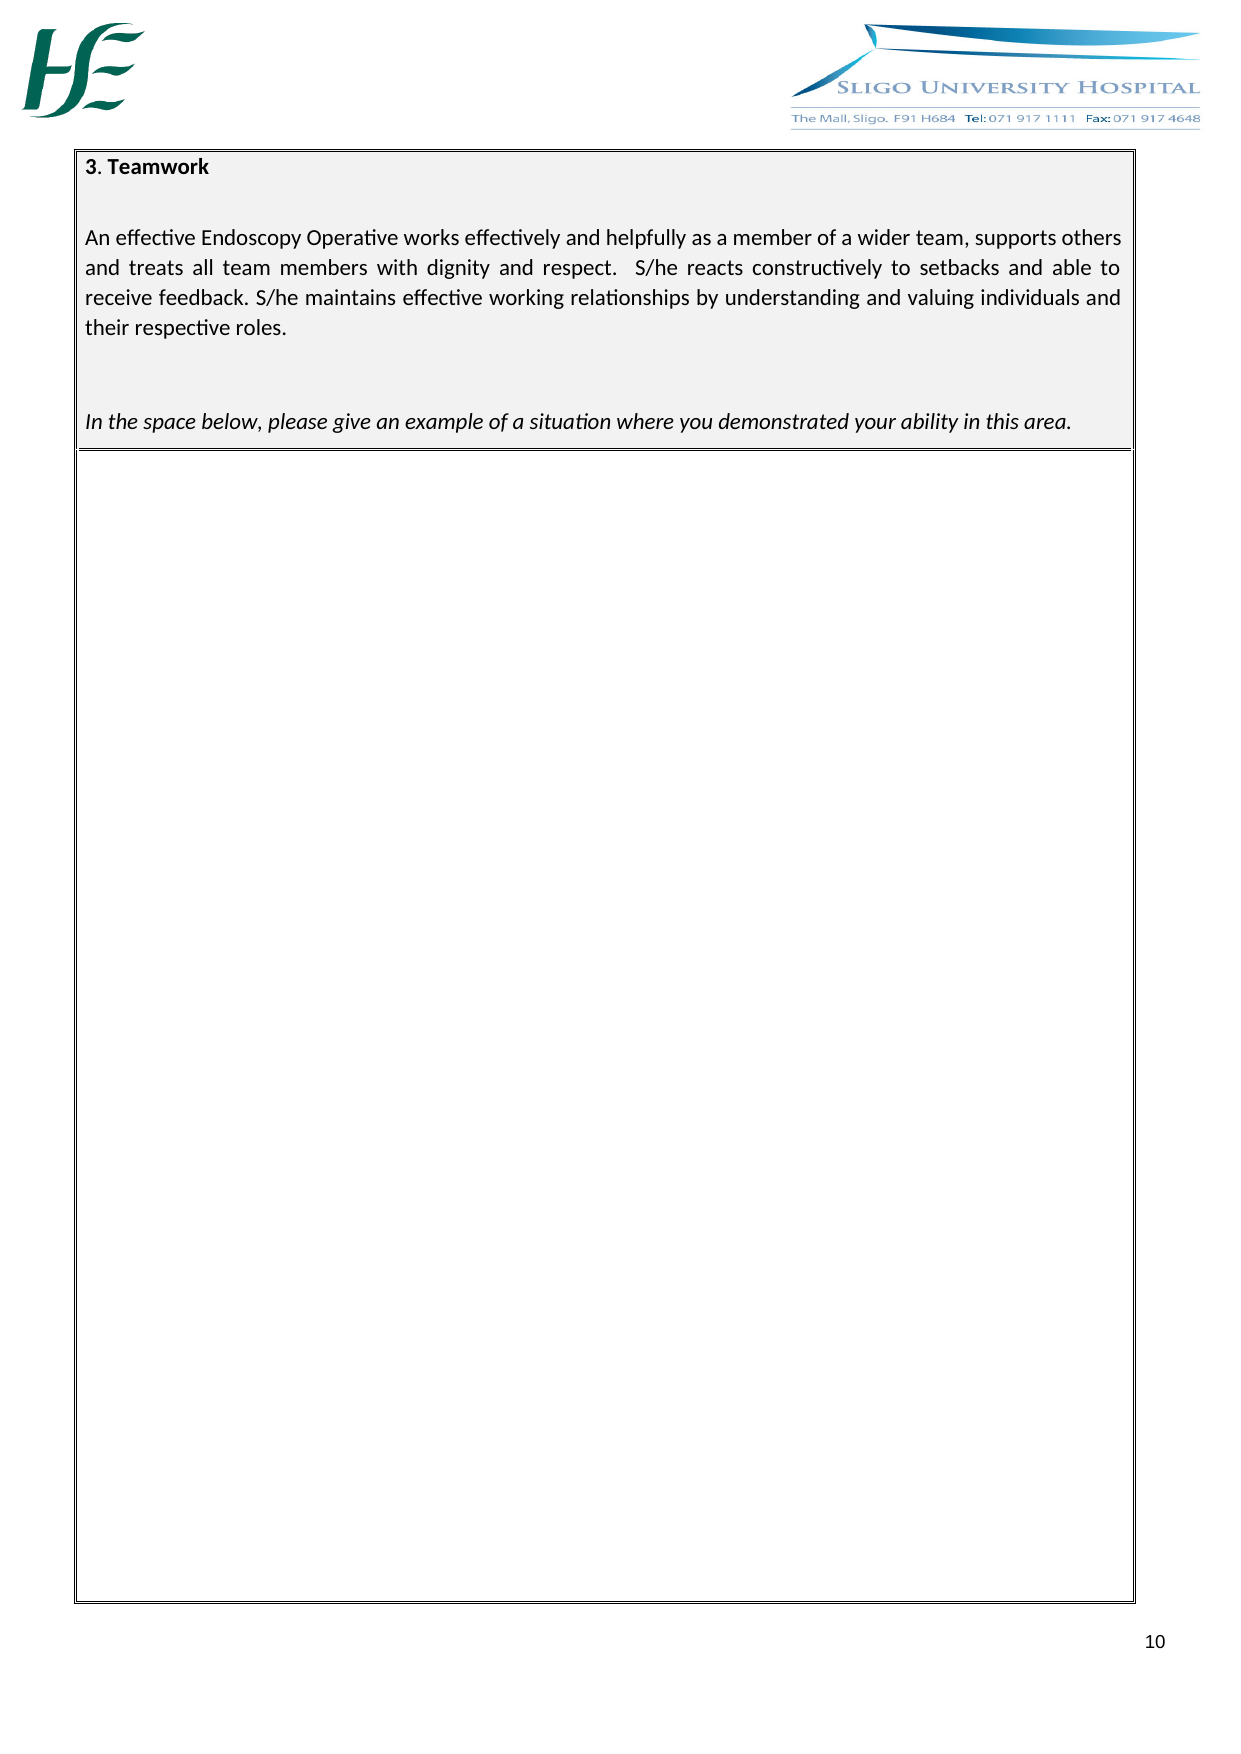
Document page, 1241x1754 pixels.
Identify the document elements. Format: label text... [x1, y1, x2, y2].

table_cell [75, 448, 1135, 1601]
table_header 3. Teamwork An effective Endoscopy Operative works effectively and helpfully as a member of a wider team, supports others and treats all team members with dignity and respect. S/he reacts constructively to setbacks and able to receive feedback. S/he maintains effective working relationships by understanding and valuing individuals and their respective roles. In the space below, please give an example of a situation where you demonstrated your ability in this area. [77, 152, 1133, 448]
picture [763, 5, 1223, 146]
picture [2, 3, 162, 137]
